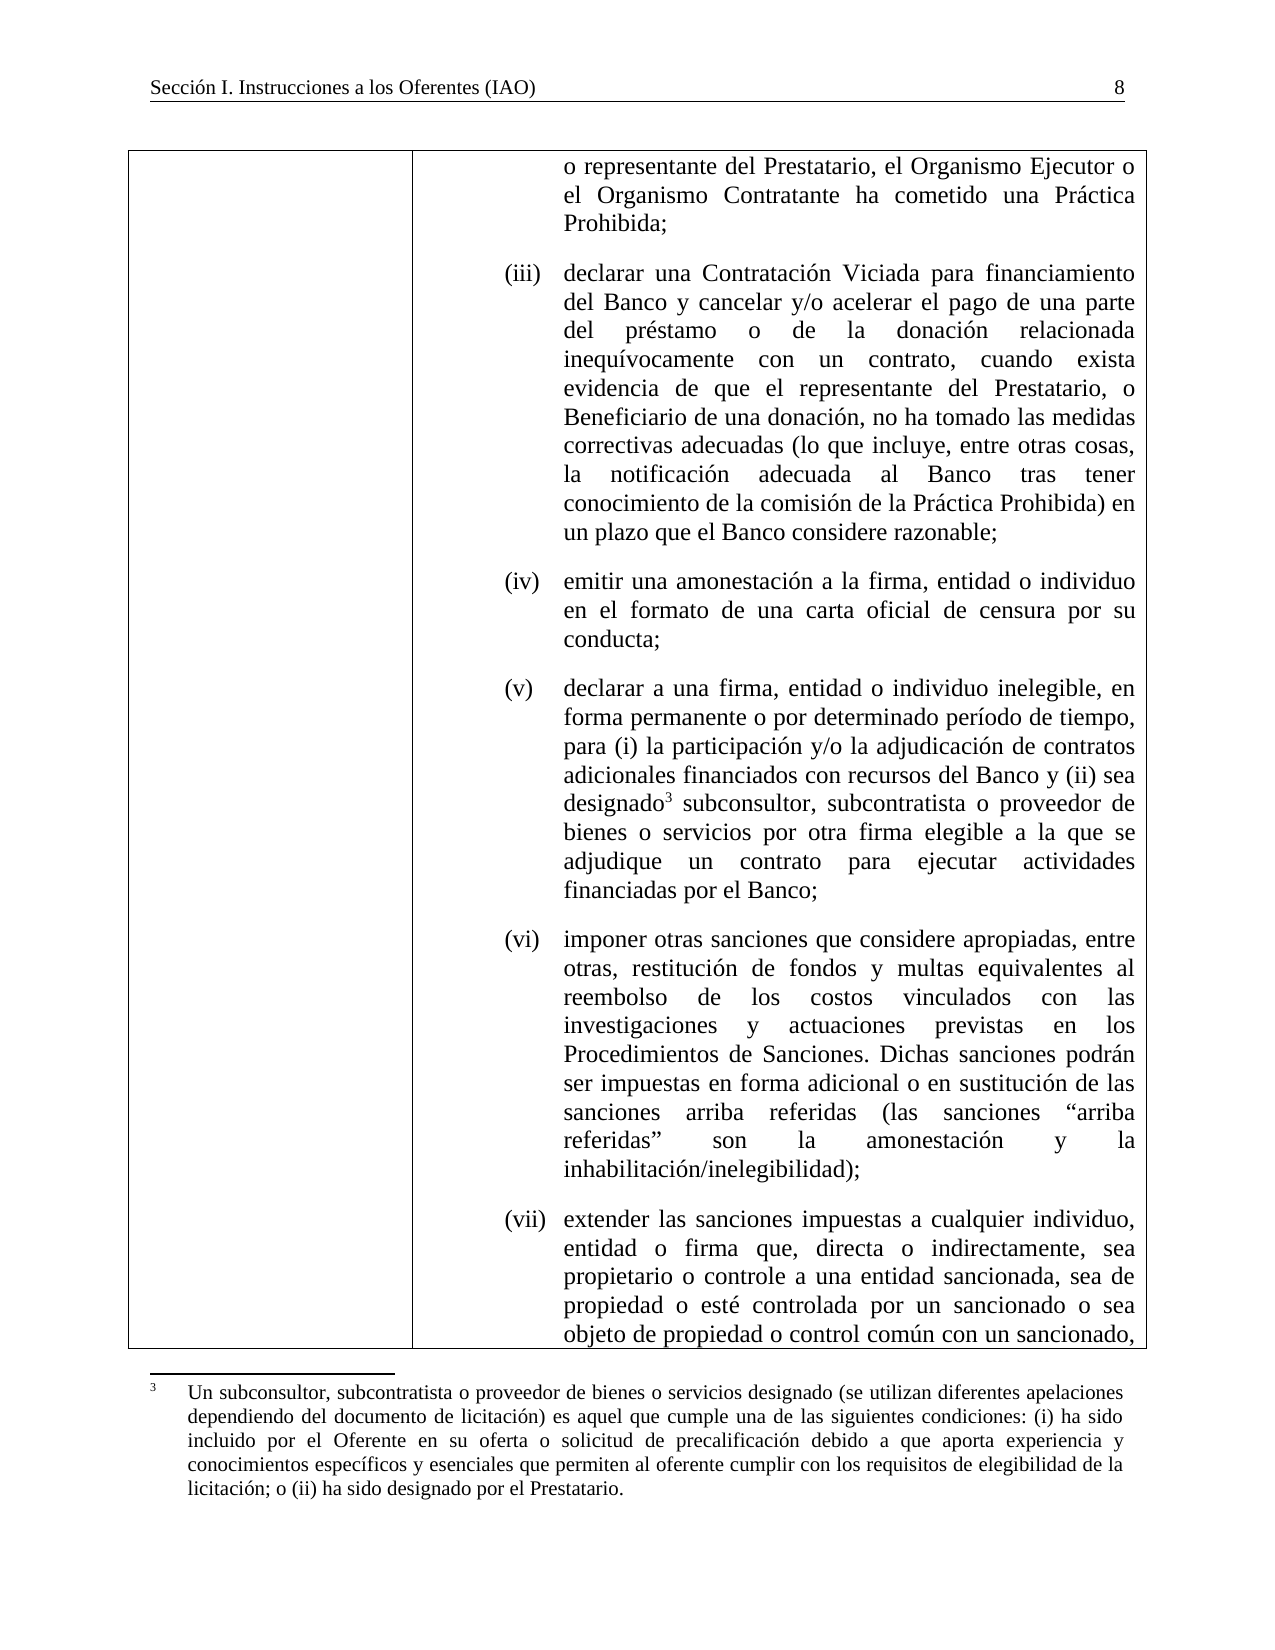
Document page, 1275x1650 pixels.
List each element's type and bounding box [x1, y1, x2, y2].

table_cell [413, 151, 1146, 1348]
table_cell [129, 151, 412, 1348]
